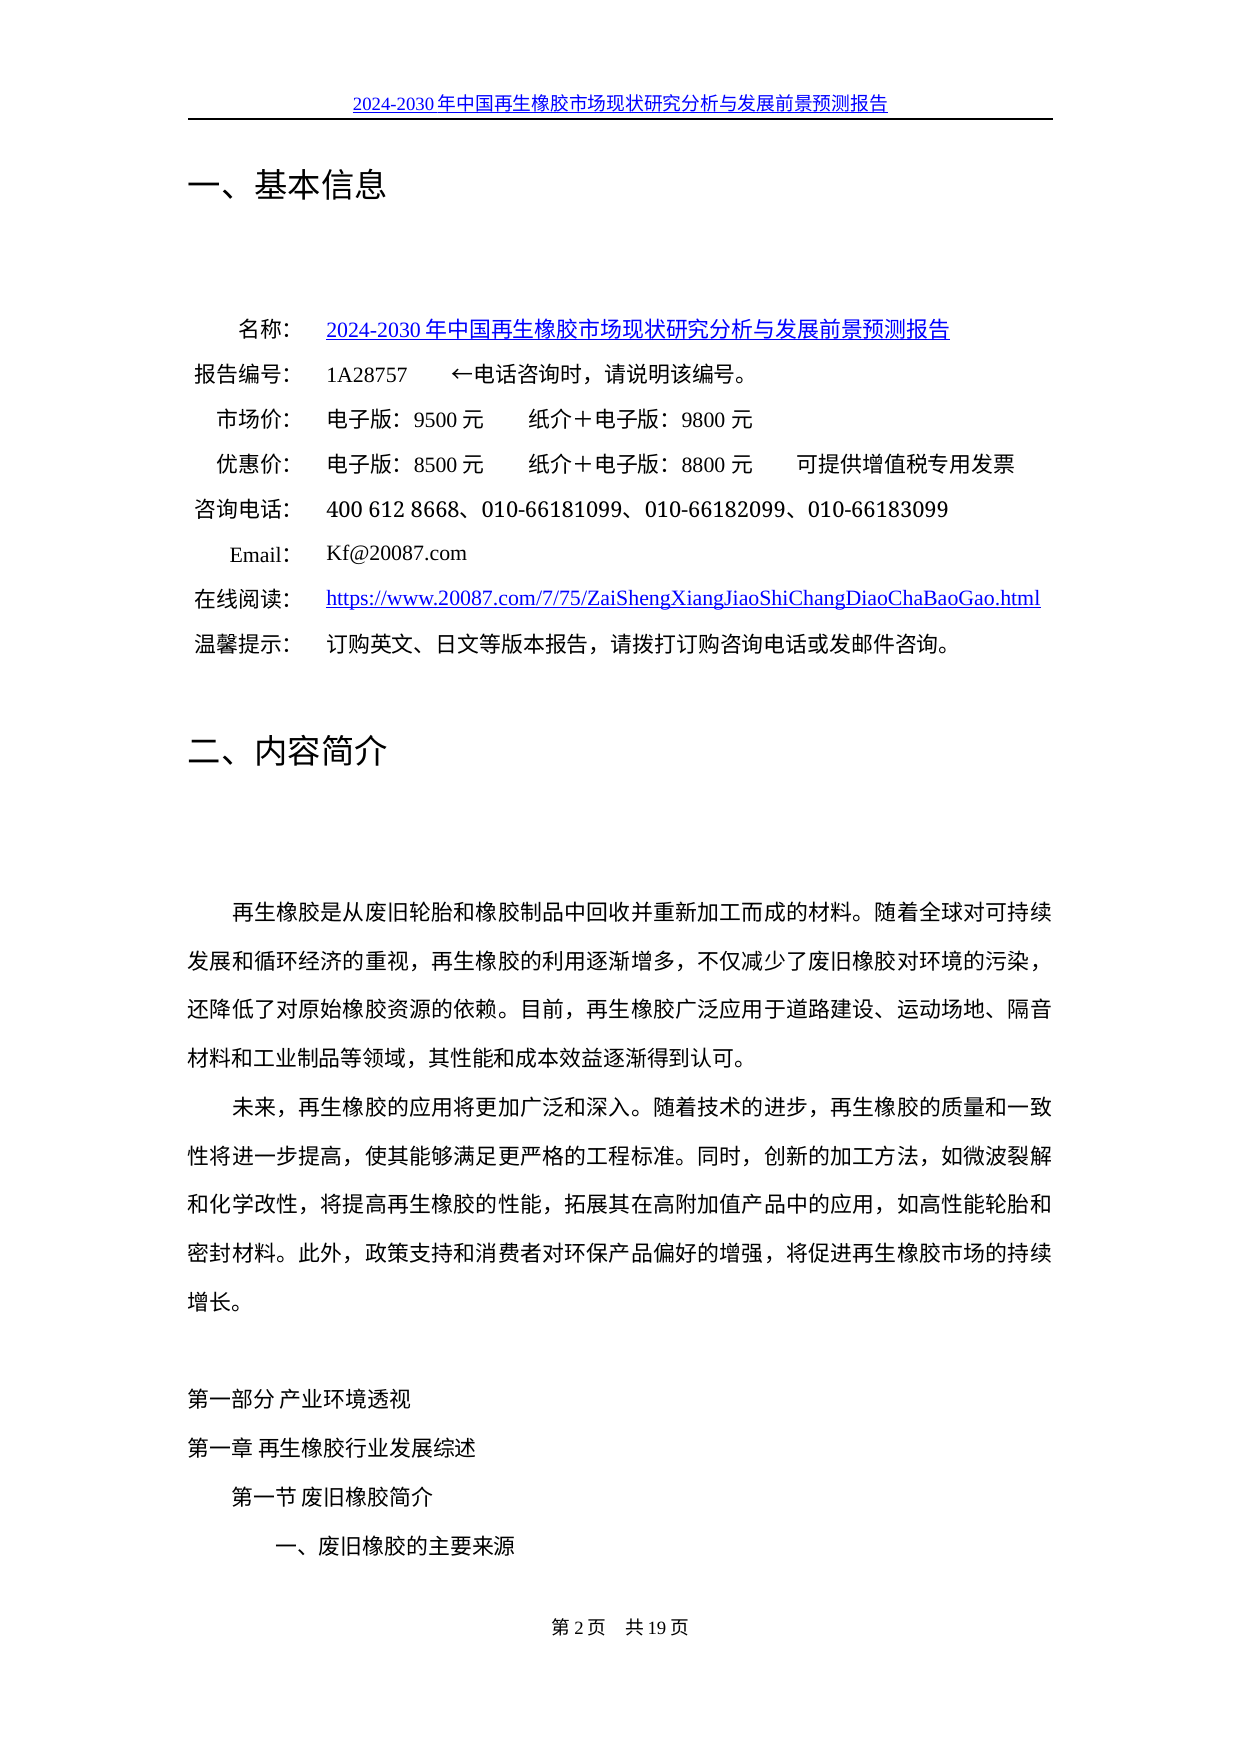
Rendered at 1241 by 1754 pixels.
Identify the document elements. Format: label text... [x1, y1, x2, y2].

title 一、基本信息 [187, 150, 1053, 215]
table_cell 1A28757 ←电话咨询时，请说明该编号。 [315, 357, 1073, 402]
table_cell Kf@20087.com [315, 537, 1073, 582]
table_header 名称： [167, 312, 315, 357]
table_cell 400 612 8668、010-66181099、010-66182099、010-66183099 [315, 492, 1073, 537]
table_cell 市场价： [167, 402, 315, 447]
table_cell 报告编号： [167, 357, 315, 402]
table_header 2024-2030年中国再生橡胶市场现状研究分析与发展前景预测报告 [315, 312, 1073, 357]
table_cell 优惠价： [167, 447, 315, 492]
table_cell 咨询电话： [167, 492, 315, 537]
title 二、内容简介 [187, 717, 1053, 782]
table_cell 电子版：8500 元 纸介＋电子版：8800 元 可提供增值税专用发票 [315, 447, 1073, 492]
table_cell 电子版：9500 元 纸介＋电子版：9800 元 [315, 402, 1073, 447]
table_cell 在线阅读： [167, 582, 315, 627]
table_cell Email： [167, 537, 315, 582]
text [187, 894, 1053, 1561]
table_cell [315, 582, 1073, 627]
table_cell 温馨提示： [167, 627, 315, 672]
table_cell 订购英文、日文等版本报告，请拨打订购咨询电话或发邮件咨询。 [315, 627, 1073, 672]
